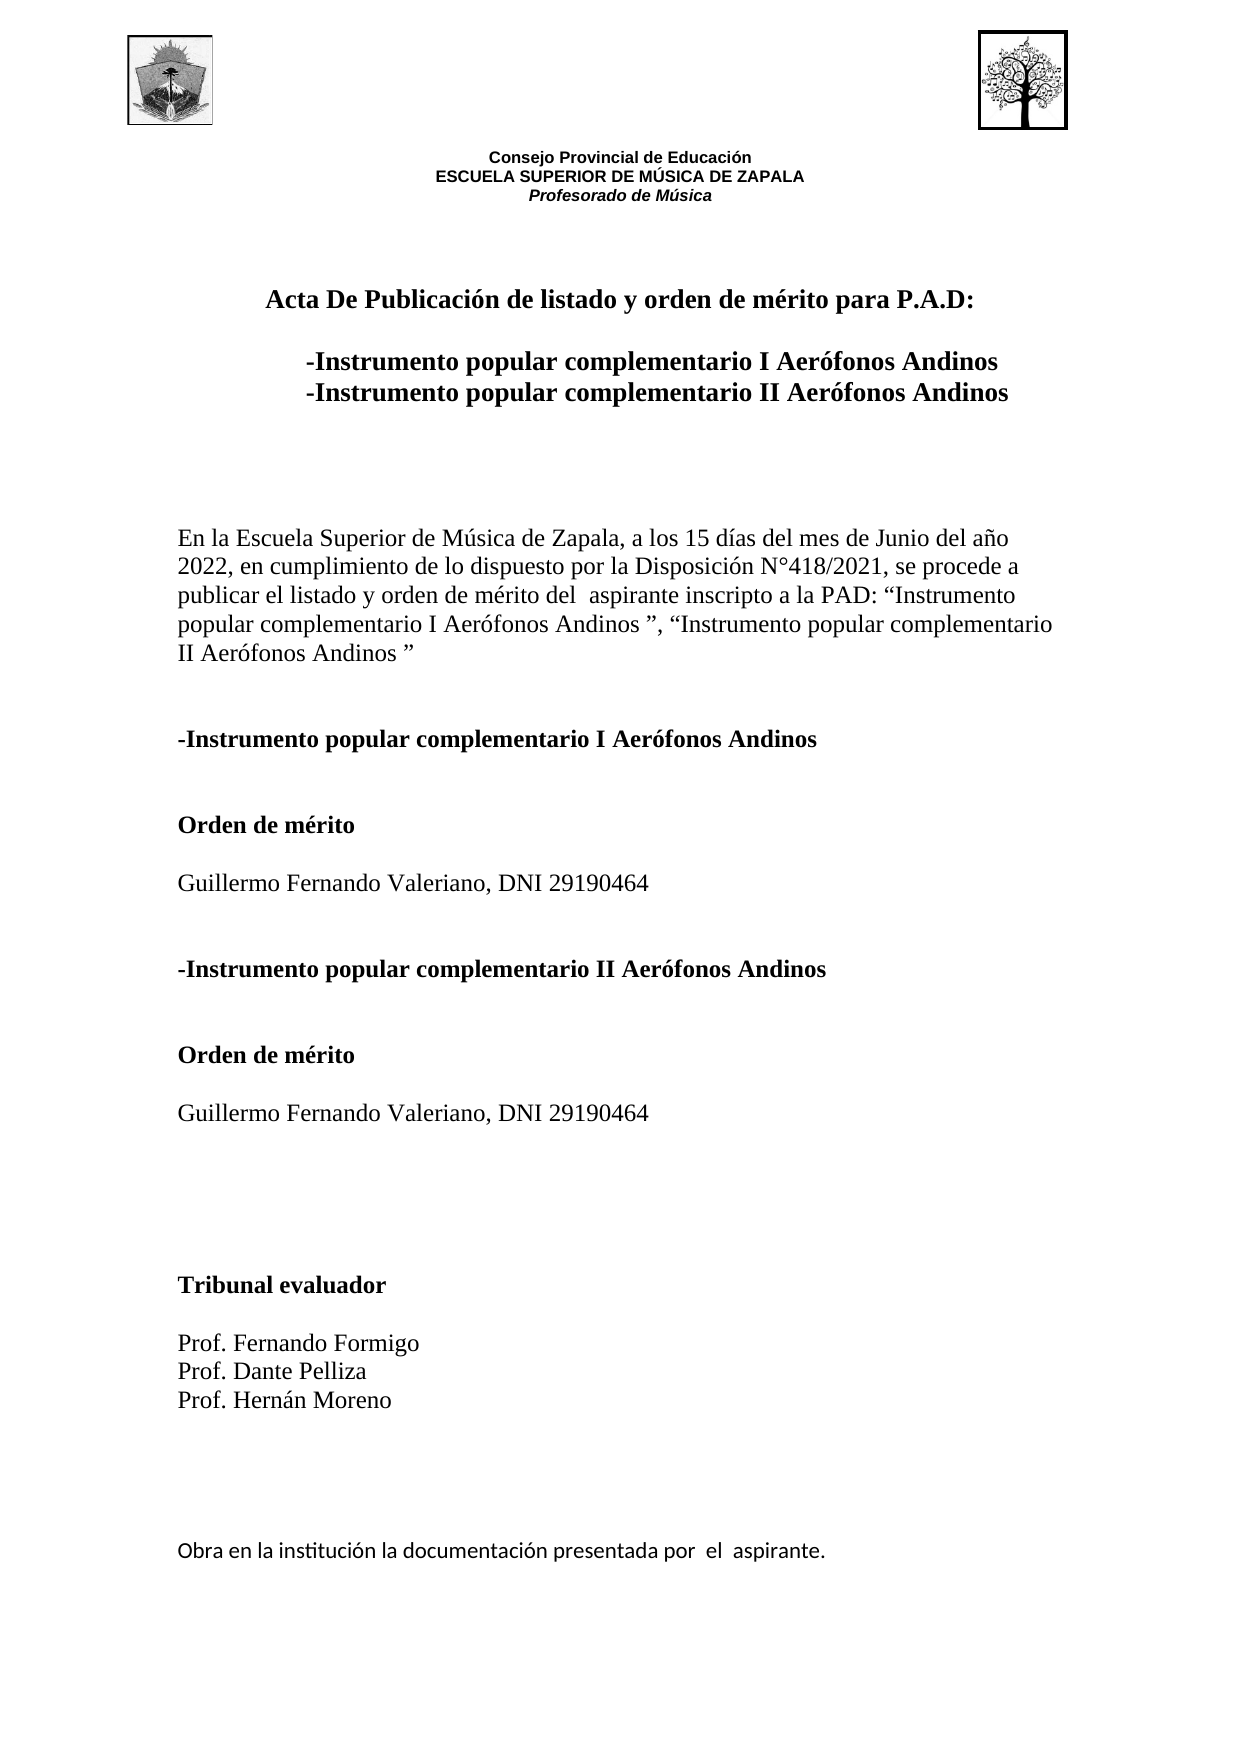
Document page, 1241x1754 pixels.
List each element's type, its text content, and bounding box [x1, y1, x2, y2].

text -Instrumento popular complementario II Aerófonos Andinos [177, 954, 1063, 983]
text Profesorado de Música [177, 186, 1063, 205]
text Consejo Provincial de Educación [177, 148, 1063, 167]
text En la Escuela Superior de Música de Zapala, a los 15 días del mes de Junio del año 2022, en cumplimiento de lo dispuesto por la Disposición N°418/2021, se procede a publicar el listado y orden de mérito del aspirante inscripto a la PAD: “Instrumento popular complementario I Aerófonos Andinos ”, “Instrumento popular complementario II Aerófonos Andinos ” [177, 523, 1063, 666]
text Prof. Fernando Formigo [177, 1328, 1063, 1356]
text Obra en la institución la documentación presentada por el aspirante. [177, 1536, 1063, 1564]
text Prof. Dante Pelliza [177, 1356, 1063, 1385]
text Orden de mérito [177, 810, 1063, 839]
picture [981, 34, 1064, 127]
text -Instrumento popular complementario I Aerófonos Andinos [177, 345, 1063, 377]
text Tribunal evaluador [177, 1270, 1063, 1299]
text -Instrumento popular complementario I Aerófonos Andinos [177, 724, 1063, 753]
text Acta De Publicación de listado y orden de mérito para P.A.D: [177, 283, 1063, 314]
text Guillermo Fernando Valeriano, DNI 29190464 [177, 868, 1063, 896]
text Prof. Hernán Moreno [177, 1385, 1063, 1414]
text Guillermo Fernando Valeriano, DNI 29190464 [177, 1098, 1063, 1126]
picture [127, 35, 213, 125]
text -Instrumento popular complementario II Aerófonos Andinos [177, 377, 1063, 408]
text Orden de mérito [177, 1040, 1063, 1069]
text ESCUELA SUPERIOR DE MÚSICA DE ZAPALA [177, 167, 1063, 186]
